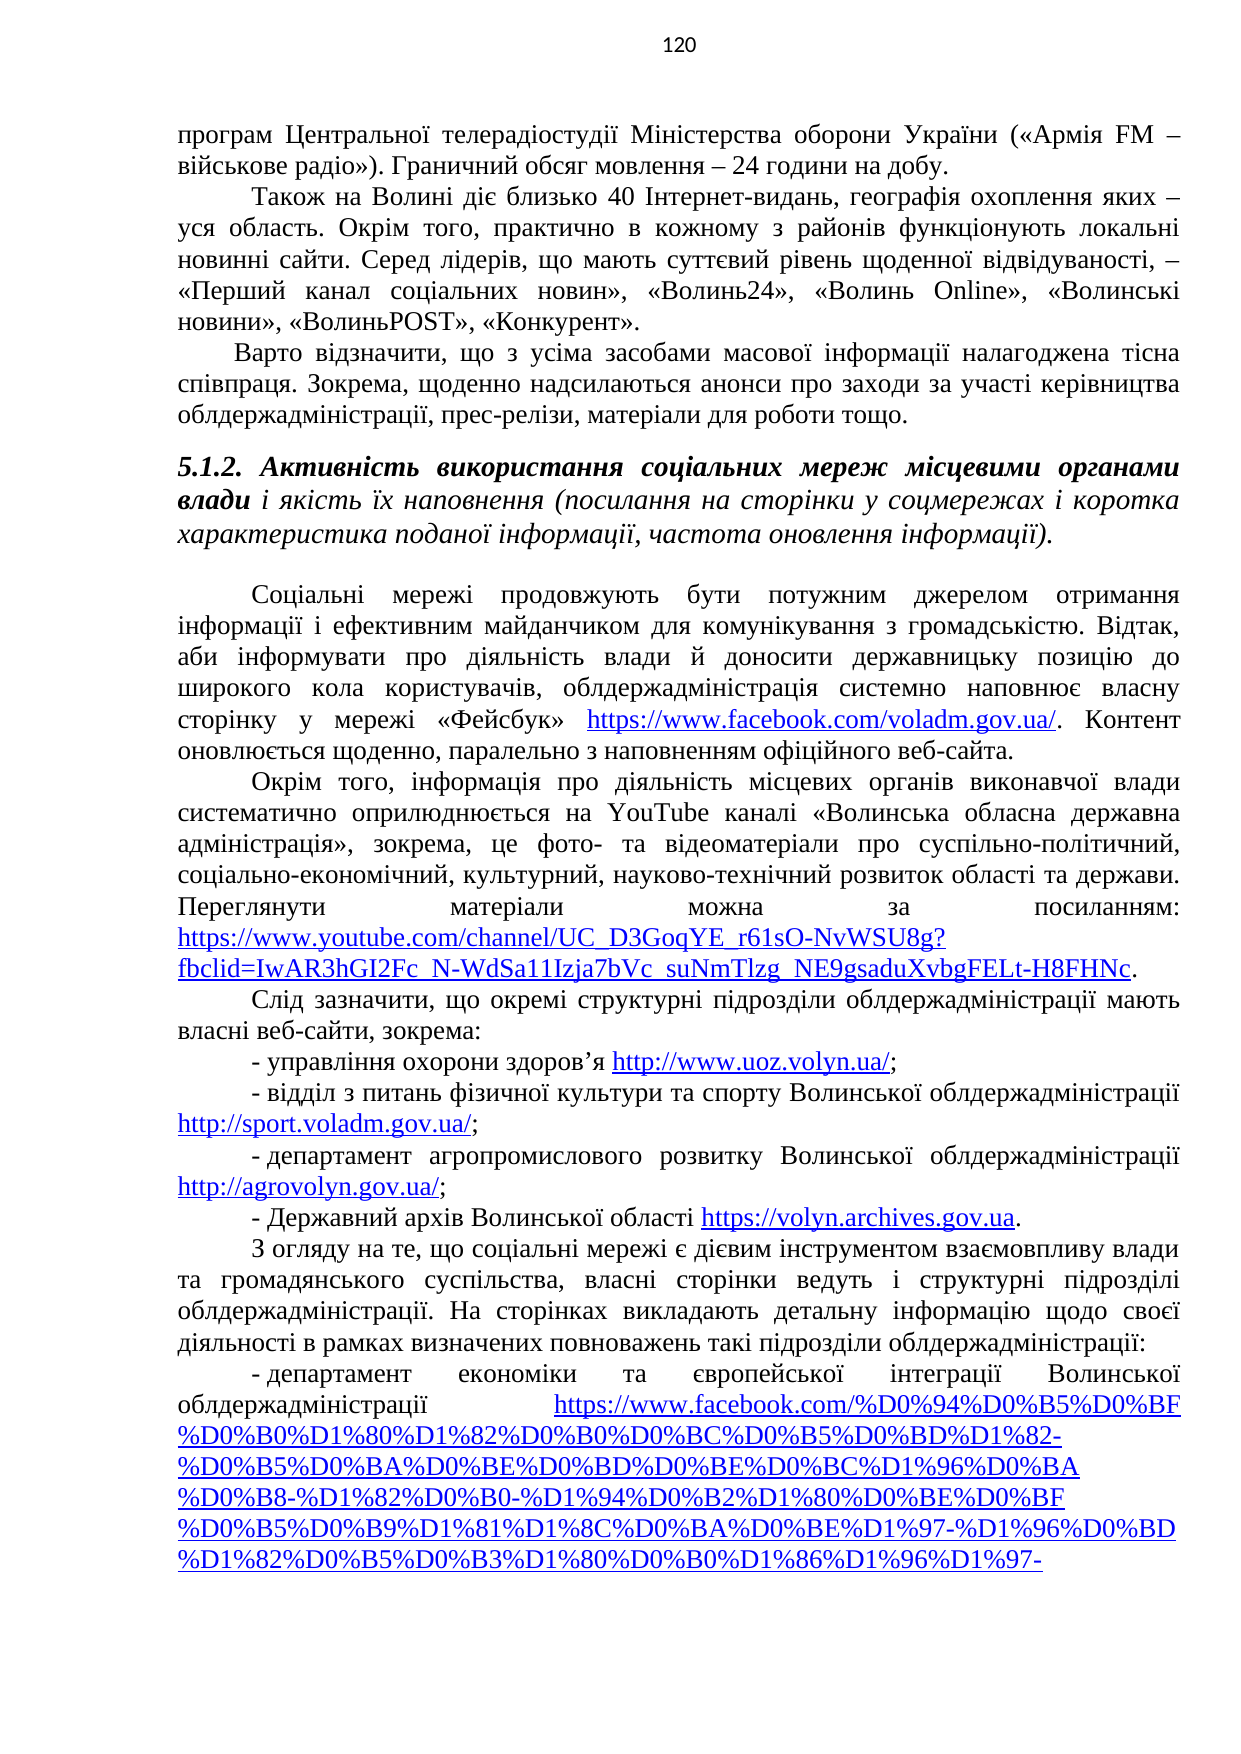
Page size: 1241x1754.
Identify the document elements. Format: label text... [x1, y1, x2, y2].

text 5.1.2. Активність використання соціальних мереж місцевими органами влади і якість їх наповнення (посилання на сторінки у соцмережах і коротка характеристика поданої інформації, частота оновлення інформації). [177, 449, 1181, 549]
text Окрім того, інформація про діяльність місцевих органів виконавчої влади систематично оприлюднюється на YouTube каналі «Волинська обласна державна адміністрація», зокрема, це фото- та відеоматеріали про суспільно-політичний, соціально-економічний, культурний, науково-технічний розвиток області та держави. Переглянути матеріали можна за посиланням: https://www.youtube.com/channel/UC_D3GoqYE_r61sO-NvWSU8g?fbclid=IwAR3hGI2Fc_N-WdSa11Izja7bVc_suNmTlzg_NE9gsaduXvbgFELt-H8FHNc. [177, 765, 1181, 983]
text Слід зазначити, що окремі структурні підрозділи облдержадміністрації мають власні веб-сайти, зокрема: [177, 983, 1181, 1045]
text З огляду на те, що соціальні мережі є дієвим інструментом взаємовпливу влади та громадянського суспільства, власні сторінки ведуть і структурні підрозділі облдержадміністрації. На сторінках викладають детальну інформацію щодо своєї діяльності в рамках визначених повноважень такі підрозділи облдержадміністрації: [177, 1232, 1181, 1357]
text Соціальні мережі продовжують бути потужним джерелом отримання інформації і ефективним майданчиком для комунікування з громадськістю. Відтак, аби інформувати про діяльність влади й доносити державницьку позицію до широкого кола користувачів, облдержадміністрація системно наповнює власну сторінку у мережі «Фейсбук» https://www.facebook.com/voladm.gov.ua/. Контент оновлюється щоденно, паралельно з наповненням офіційного веб-сайта. [177, 578, 1181, 765]
text - департамент агропромислового розвитку Волинської облдержадміністрації http://agrovolyn.gov.ua/; [177, 1139, 1181, 1201]
text - Державний архів Волинської області https://volyn.archives.gov.ua. [177, 1201, 1181, 1232]
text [177, 1357, 1181, 1575]
text Варто відзначити, що з усіма засобами масової інформації налагоджена тісна співпраця. Зокрема, щоденно надсилаються анонси про заходи за участі керівництва облдержадміністрації, прес-релізи, матеріали для роботи тощо. [177, 336, 1181, 429]
text - управління охорони здоров’я http://www.uoz.volyn.ua/; [177, 1045, 1181, 1076]
text Також на Волині діє близько 40 Інтернет-видань, географія охоплення яких – уся область. Окрім того, практично в кожному з районів функціонують локальні новинні сайти. Серед лідерів, що мають суттєвий рівень щоденної відвідуваності, – «Перший канал соціальних новин», «Волинь24», «Волинь Online», «Волинські новини», «ВолиньPOST», «Конкурент». [177, 180, 1181, 336]
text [177, 118, 1181, 180]
text - відділ з питань фізичної культури та спорту Волинської облдержадміністрації http://sport.voladm.gov.ua/; [177, 1076, 1181, 1139]
